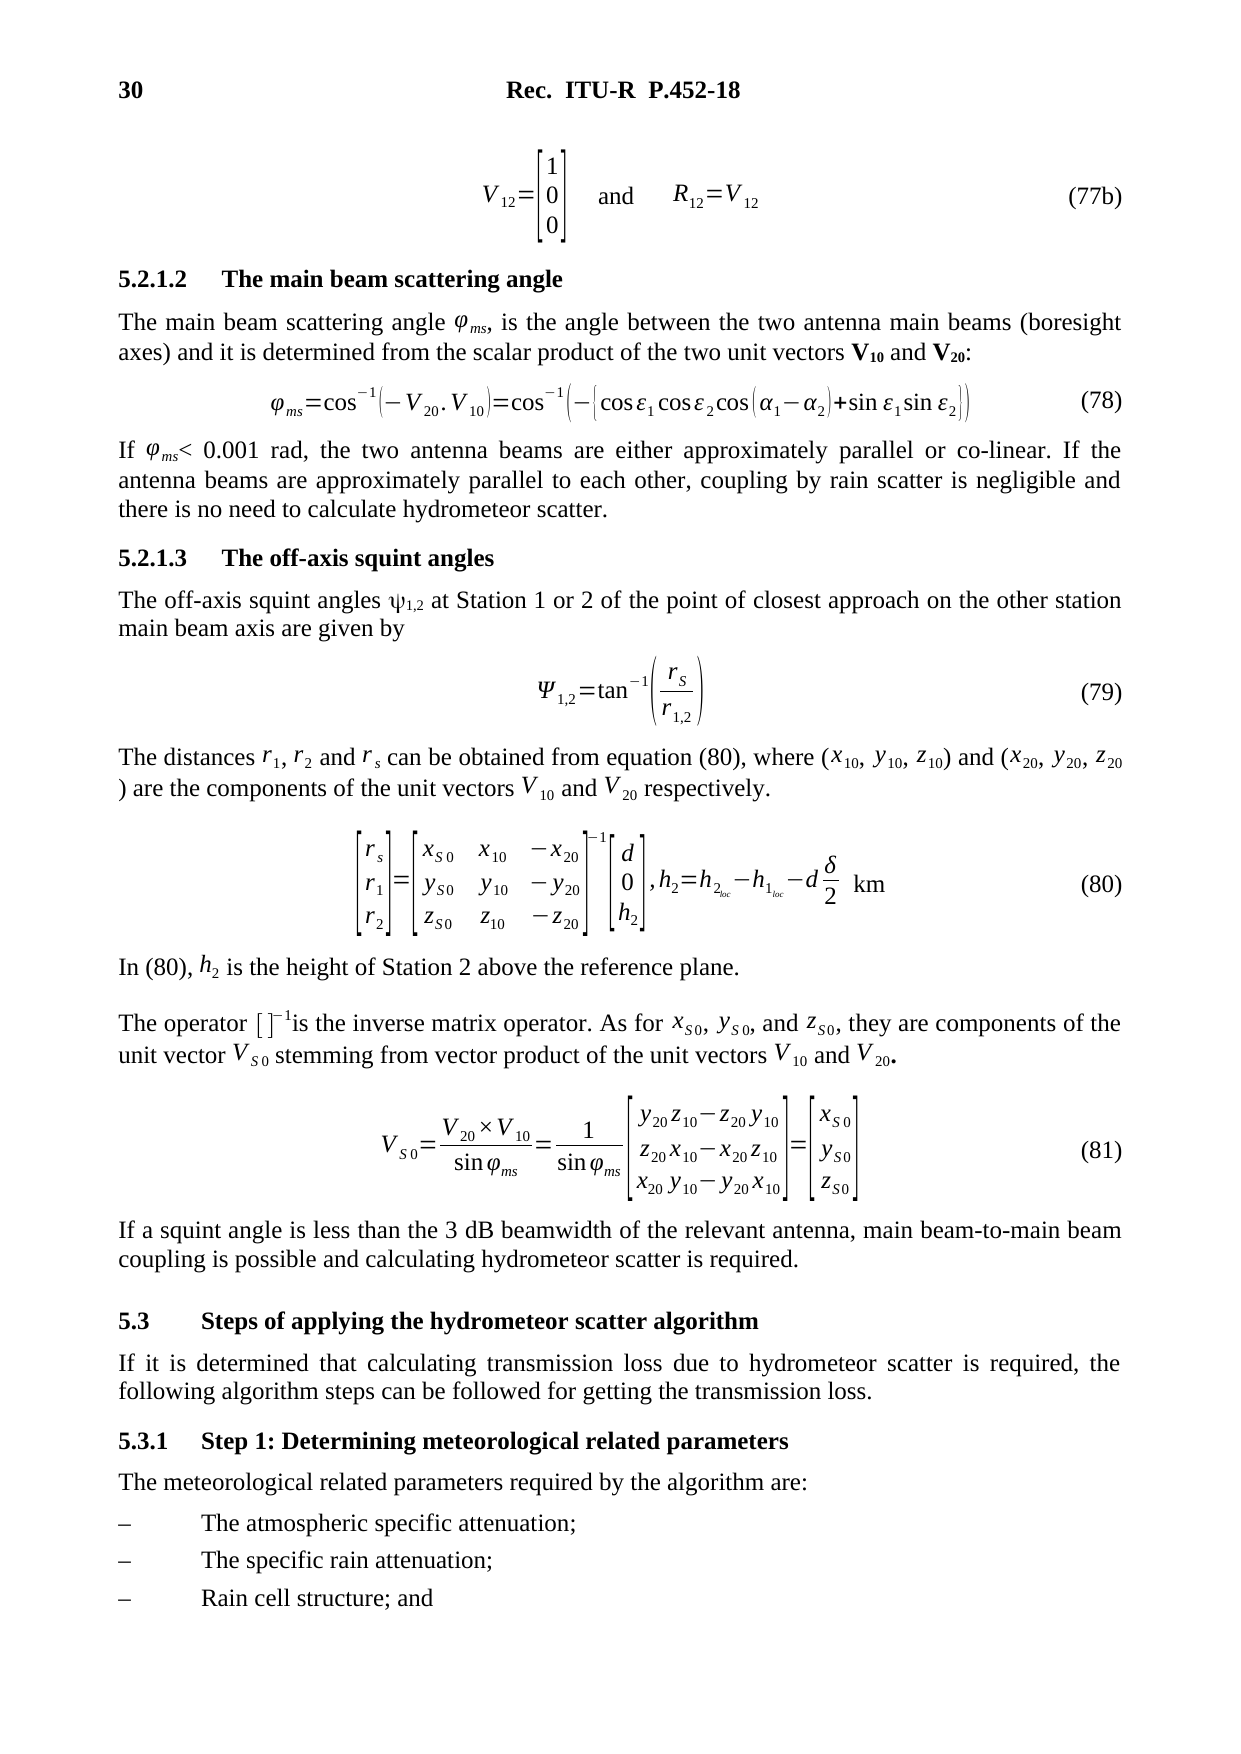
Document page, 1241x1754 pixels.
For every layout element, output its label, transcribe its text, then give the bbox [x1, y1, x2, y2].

text km (80) [118, 828, 1122, 938]
text and (77b) [118, 148, 1122, 243]
subtitle 5.2.1.3 The off-axis squint angles [118, 543, 1122, 572]
subtitle 5.3 Steps of applying the hydrometeor scatter algorithm [118, 1306, 1122, 1335]
text The off-axis squint angles 1,2 at Station 1 or 2 of the point of closest approach on the other station main beam axis are given by [118, 585, 1122, 642]
text (79) [118, 655, 1122, 728]
text The meteorological related parameters required by the algorithm are: [118, 1467, 1122, 1496]
text The main beam scattering angle , is the angle between the two antenna main beams (boresight axes) and it is determined from the scalar product of the two unit vectors V10 and V20: [118, 306, 1122, 366]
text (78) [118, 378, 1122, 421]
text The distances , and can be obtained from equation (80), where (, , ) and (, , ) are the components of the unit vectors and respectively. [118, 741, 1122, 803]
subtitle 5.2.1.2 The main beam scattering angle [118, 264, 1122, 293]
text In (80), is the height of Station 2 above the reference plane. [118, 950, 1122, 982]
subtitle 5.3.1 Step 1: Determining meteorological related parameters [118, 1426, 1122, 1455]
text – The specific rain attenuation; [118, 1546, 1122, 1574]
text The operator is the inverse matrix operator. As for , , and , they are components of the unit vector stemming from vector product of the unit vectors and . [118, 1007, 1122, 1070]
text – The atmospheric specific attenuation; [118, 1508, 1122, 1537]
text If a squint angle is less than the 3 dB beamwidth of the relevant antenna, main beam-to-main beam coupling is possible and calculating hydrometeor scatter is required. [118, 1216, 1122, 1273]
text – Rain cell structure; and [118, 1583, 1122, 1611]
text (81) [118, 1095, 1122, 1203]
text If < 0.001 rad, the two antenna beams are either approximately parallel or co-linear. If the antenna beams are approximately parallel to each other, coupling by rain scatter is negligible and there is no need to calculate hydrometeor scatter. [118, 434, 1122, 523]
text If it is determined that calculating transmission loss due to hydrometeor scatter is required, the following algorithm steps can be followed for getting the transmission loss. [118, 1348, 1122, 1405]
